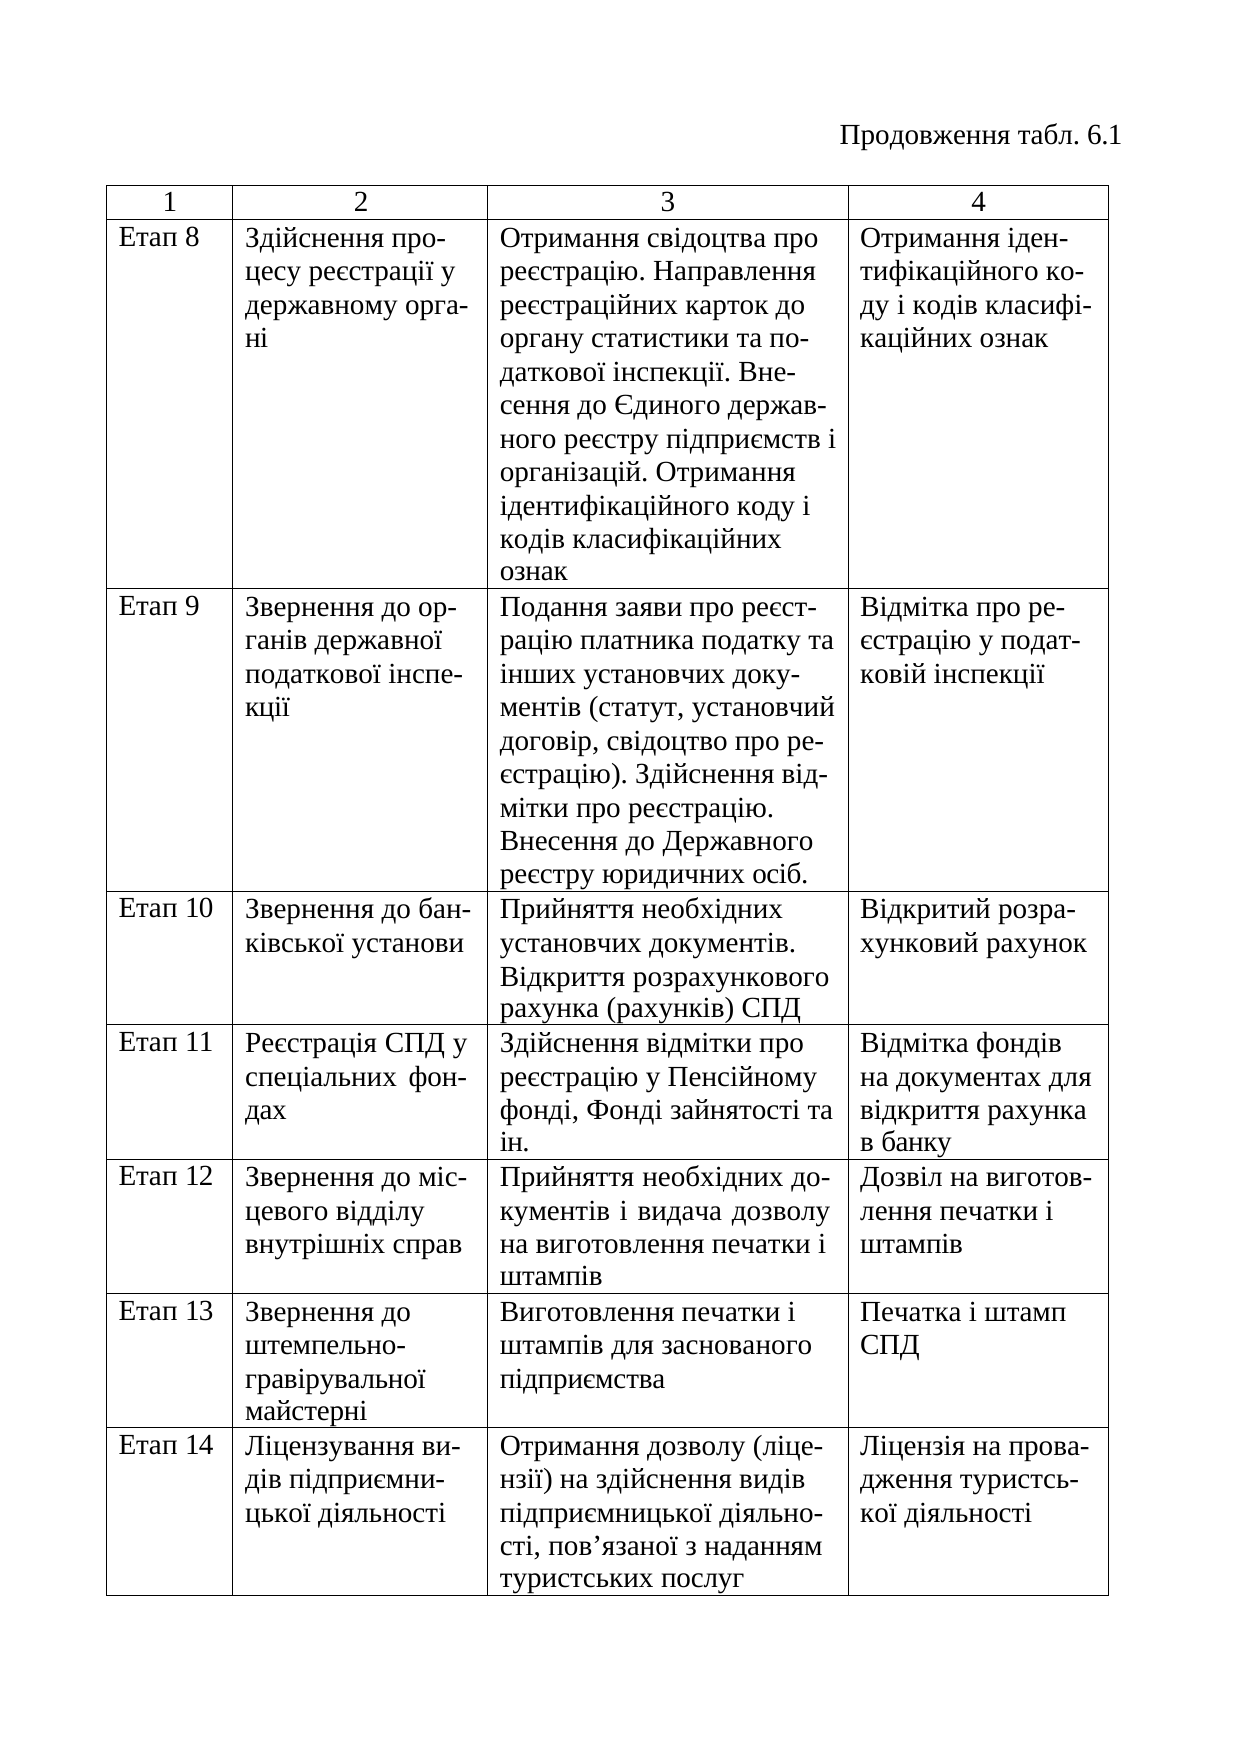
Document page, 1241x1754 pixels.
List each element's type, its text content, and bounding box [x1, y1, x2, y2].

table_header 3 [488, 186, 848, 219]
table_cell Етап 13 [107, 1294, 232, 1427]
table_cell Подання заяви про реєст- рацію платника податку та інших установчих доку- ментів (статут, установчий договір, свідоцтво про ре- єстрацію). Здійснення від- мітки про реєстрацію. Внесення до Державного реєстру юридичних осіб. [488, 589, 848, 891]
table_cell Ліцензування ви- дів підприємни- цької діяльності [233, 1428, 487, 1594]
table_cell Дозвіл на виготов- лення печатки і штампів [849, 1160, 1108, 1293]
table_header 4 [849, 186, 1108, 219]
table_cell Звернення до міс- цевого відділу внутрішніх справ [233, 1160, 487, 1293]
table_cell Етап 8 [107, 220, 232, 588]
table_cell Печатка і штамп СПД [849, 1294, 1108, 1427]
table_cell Звернення до ор- ганів державної податкової інспе- кції [233, 589, 487, 891]
table_cell Виготовлення печатки і штампів для заснованого підприємства [488, 1294, 848, 1427]
table_cell Прийняття необхідних установчих документів. Відкриття розрахункового рахунка (рахунків) СПД [488, 892, 848, 1024]
table_cell Отримання свідоцтва про реєстрацію. Направлення реєстраційних карток до органу статистики та по- даткової інспекції. Вне- сення до Єдиного держав- ного реєстру підприємств і організацій. Отримання ідентифікаційного коду і кодів класифікаційних ознак [488, 220, 848, 588]
table_cell Здійснення відмітки про реєстрацію у Пенсійному фонді, Фонді зайнятості та ін. [488, 1025, 848, 1158]
table_cell Звернення до бан- ківської установи [233, 892, 487, 1024]
table_cell Етап 10 [107, 892, 232, 1024]
table_cell Відкритий розра- хунковий рахунок [849, 892, 1108, 1024]
text Продовження табл. 6.1 [103, 117, 1123, 151]
table_cell Прийняття необхідних до- кументів і видача дозволу на виготовлення печатки і штампів [488, 1160, 848, 1293]
table_cell Етап 12 [107, 1160, 232, 1293]
table_cell Отримання іден- тифікаційного ко- ду і кодів класифі- каційних ознак [849, 220, 1108, 588]
table_cell Ліцензія на прова- дження туристсь- кої діяльності [849, 1428, 1108, 1594]
table_cell Звернення до штемпельно- гравірувальної майстерні [233, 1294, 487, 1427]
table_cell Відмітка фондів на документах для відкриття рахунка в банку [849, 1025, 1108, 1158]
table_cell Відмітка про ре- єстрацію у подат- ковій інспекції [849, 589, 1108, 891]
table_header 1 [107, 186, 232, 219]
table_cell Здійснення про- цесу реєстрації у державному орга- ні [233, 220, 487, 588]
table_cell Етап 11 [107, 1025, 232, 1158]
table_header 2 [233, 186, 487, 219]
table_cell Реєстрація СПД у спеціальних фон- дах [233, 1025, 487, 1158]
table_cell Етап 14 [107, 1428, 232, 1594]
table_cell Етап 9 [107, 589, 232, 891]
table_cell Отримання дозволу (ліце- нзії) на здійснення видів підприємницької діяльно- сті, пов’язаної з наданням туристських послуг [488, 1428, 848, 1594]
